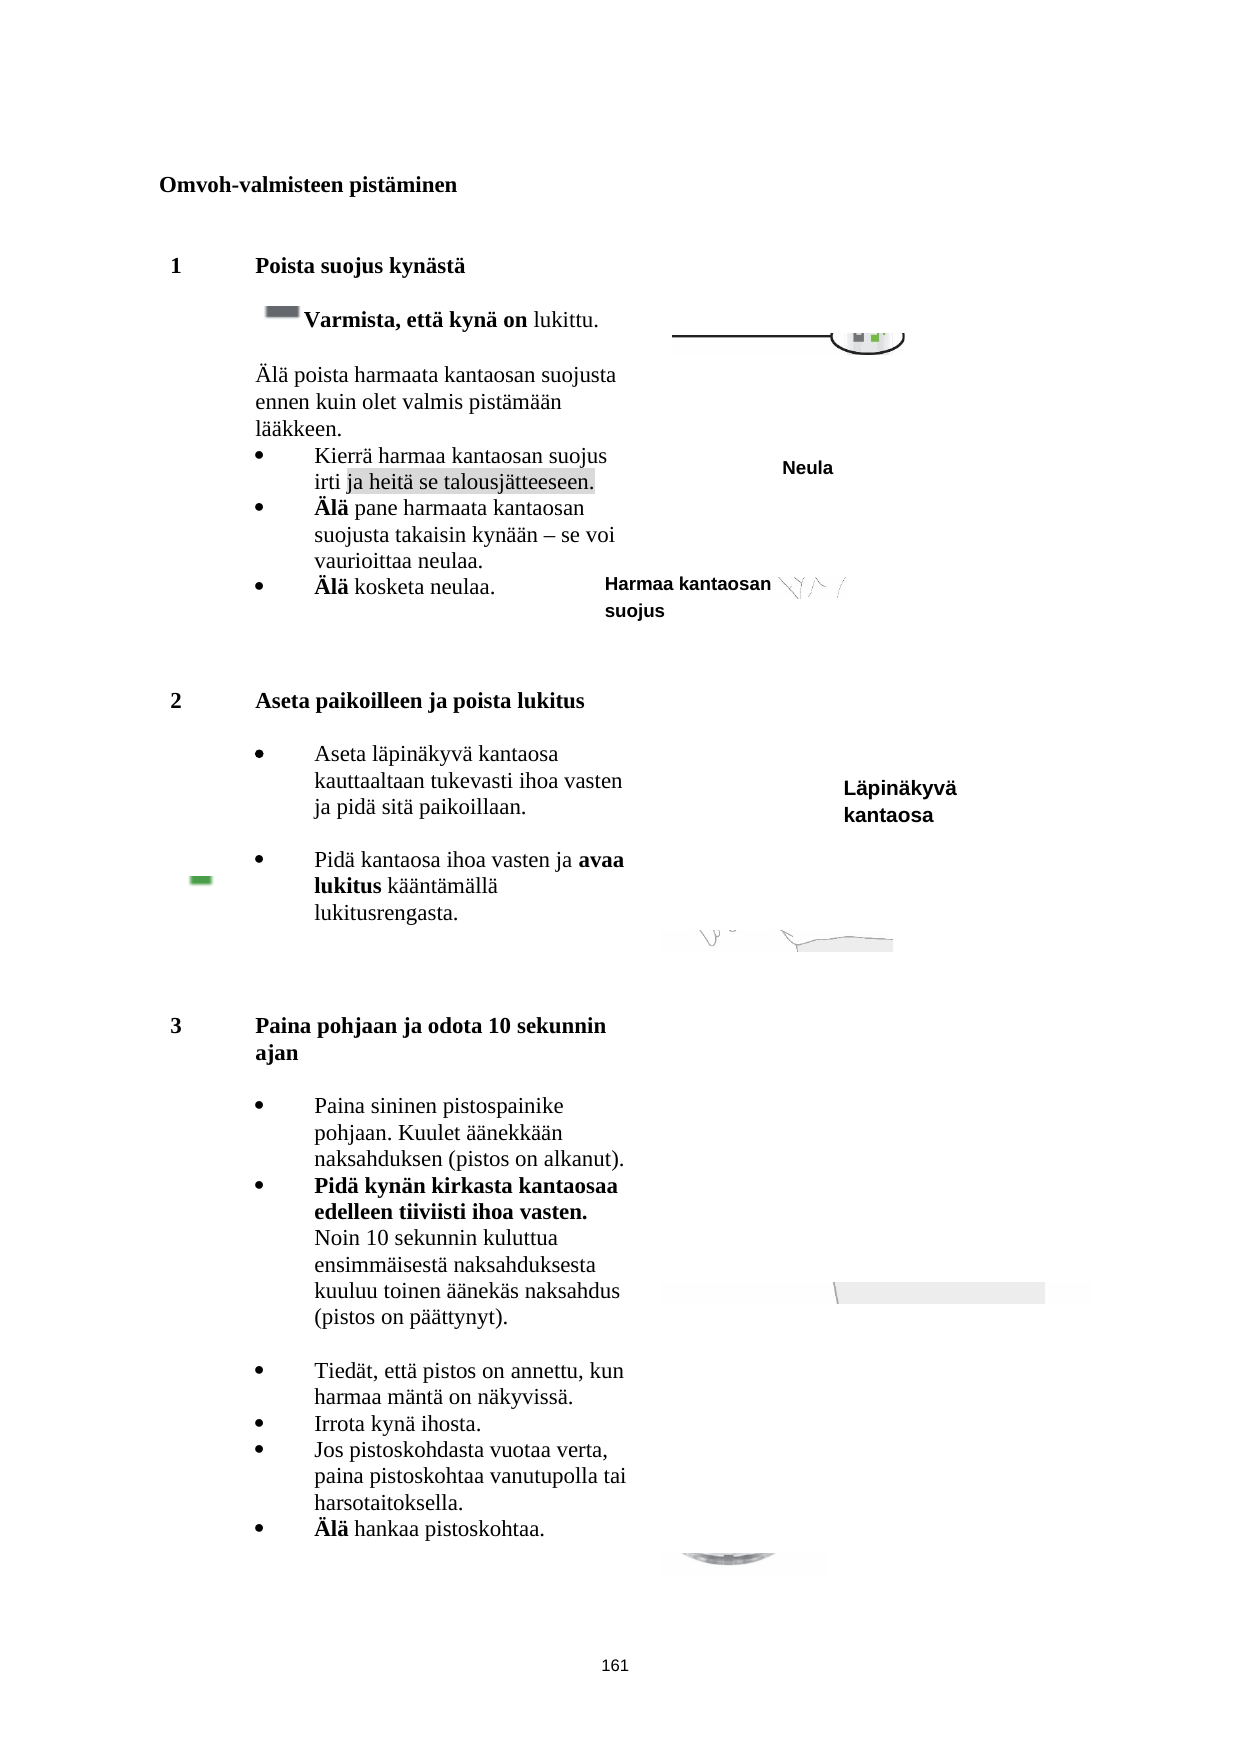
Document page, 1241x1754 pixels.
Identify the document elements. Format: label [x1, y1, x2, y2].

picture [660, 930, 894, 952]
picture [660, 577, 847, 599]
picture [170, 876, 232, 898]
picture [660, 1282, 1093, 1304]
picture [660, 1553, 828, 1575]
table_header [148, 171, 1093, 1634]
picture [672, 333, 905, 355]
picture [255, 306, 304, 328]
